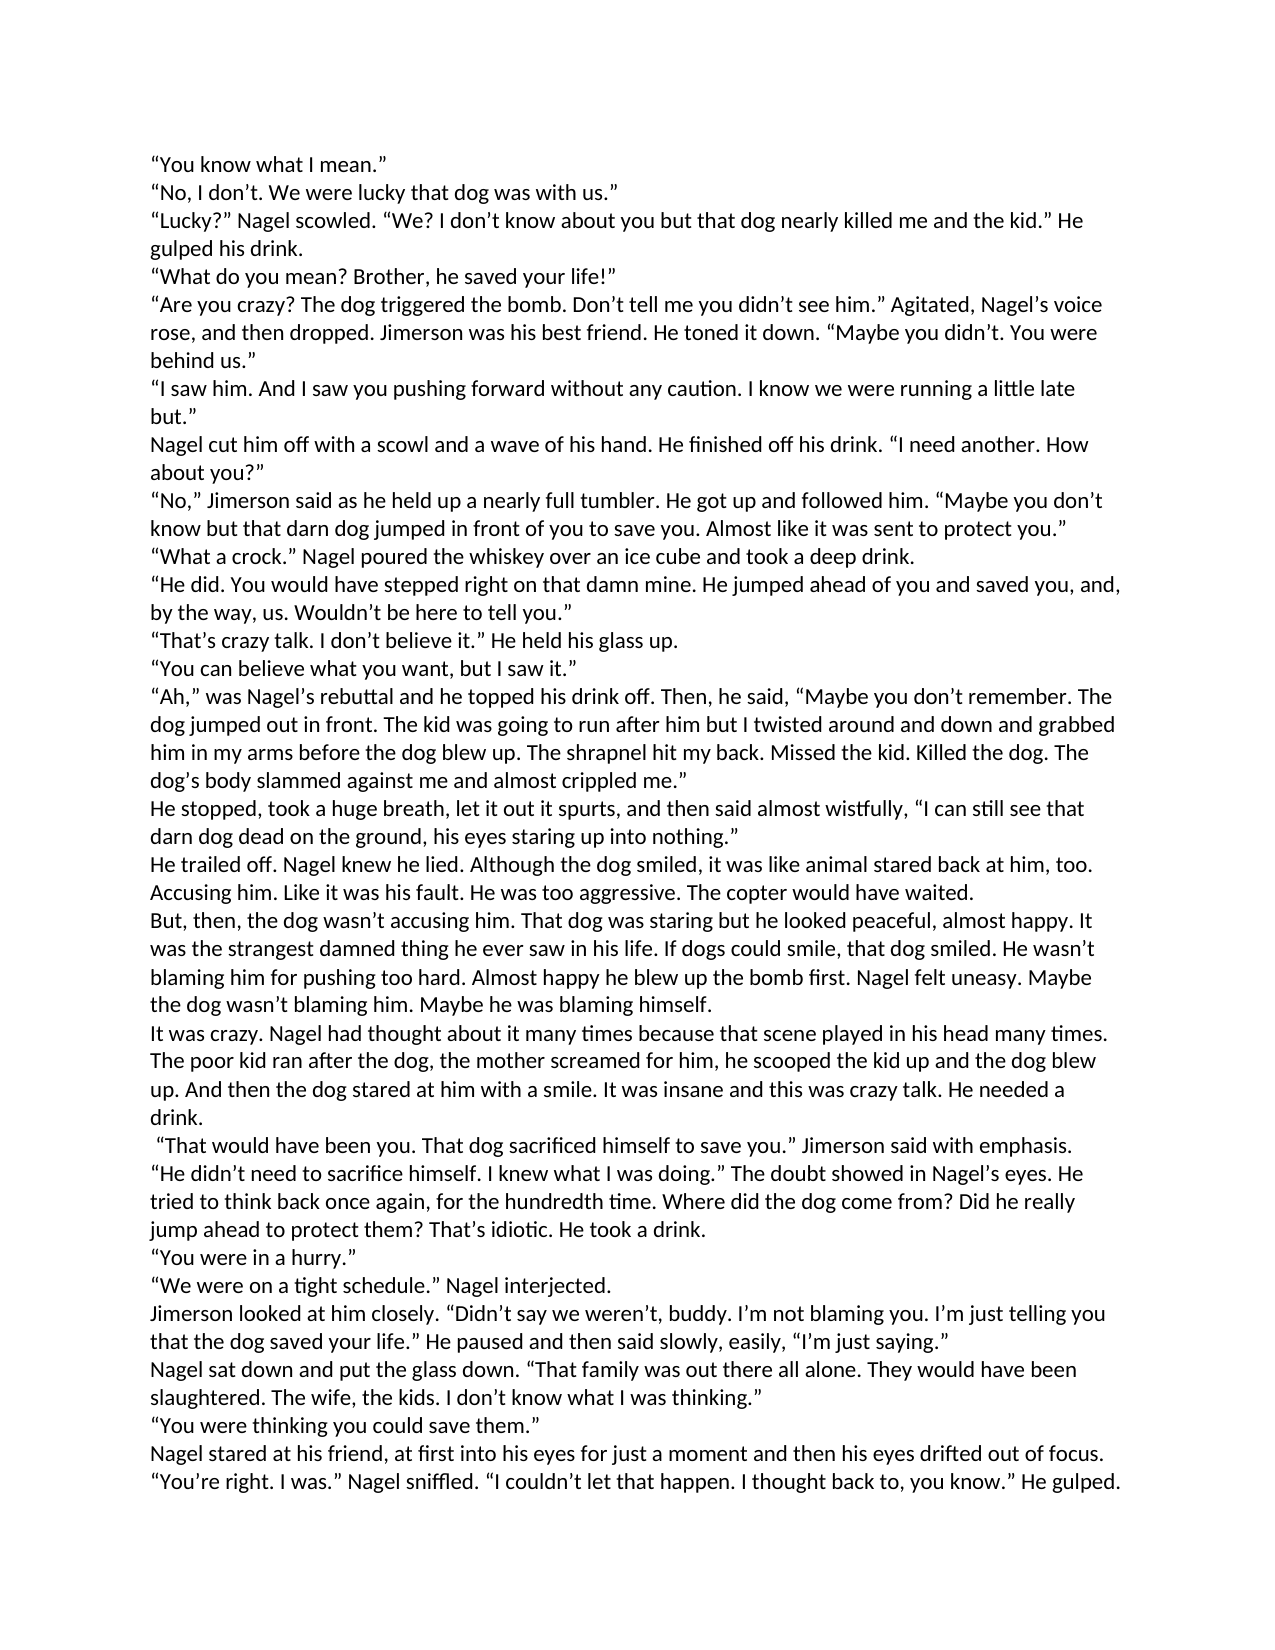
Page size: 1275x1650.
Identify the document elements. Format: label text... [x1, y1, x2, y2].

text “He did. You would have stepped right on that damn mine. He jumped ahead of you and saved you, and, by the way, us. Wouldn’t be here to tell you.” “That’s crazy talk. I don’t believe it.” He held his glass up. [150, 570, 1125, 654]
text “Are you crazy? The dog triggered the bomb. Don’t tell me you didn’t see him.” Agitated, Nagel’s voice rose, and then dropped. Jimerson was his best friend. He toned it down. “Maybe you didn’t. You were behind us.” [150, 290, 1125, 374]
text “We were on a tight schedule.” Nagel interjected. [150, 1271, 1125, 1299]
text “No,” Jimerson said as he held up a nearly full tumbler. He got up and followed him. “Maybe you don’t know but that darn dog jumped in front of you to save you. Almost like it was sent to protect you.” “What a crock.” Nagel poured the whiskey over an ice cube and took a deep drink. [150, 486, 1125, 570]
text “I saw him. And I saw you pushing forward without any caution. I know we were running a little late but.” [150, 374, 1125, 430]
text He trailed off. Nagel knew he lied. Although the dog smiled, it was like animal stared back at him, too. Accusing him. Like it was his fault. He was too aggressive. The copter would have waited. [150, 851, 1125, 907]
text Nagel stared at his friend, at first into his eyes for just a moment and then his eyes drifted out of focus. “You’re right. I was.” Nagel sniffled. “I couldn’t let that happen. I thought back to, you know.” He gulped. [150, 1439, 1125, 1495]
text It was crazy. Nagel had thought about it many times because that scene played in his head many times. The poor kid ran after the dog, the mother screamed for him, he scooped the kid up and the dog blew up. And then the dog stared at him with a smile. It was insane and this was crazy talk. He needed a drink. [150, 1019, 1125, 1131]
text Nagel sat down and put the glass down. “That family was out there all alone. They would have been slaughtered. The wife, the kids. I don’t know what I was thinking.” [150, 1355, 1125, 1411]
text But, then, the dog wasn’t accusing him. That dog was staring but he looked peaceful, almost happy. It was the strangest damned thing he ever saw in his life. If dogs could smile, that dog smiled. He wasn’t blaming him for pushing too hard. Almost happy he blew up the bomb first. Nagel felt uneasy. Maybe the dog wasn’t blaming him. Maybe he was blaming himself. [150, 907, 1125, 1019]
text “Ah,” was Nagel’s rebuttal and he topped his drink off. Then, he said, “Maybe you don’t remember. The dog jumped out in front. The kid was going to run after him but I twisted around and down and grabbed him in my arms before the dog blew up. The shrapnel hit my back. Missed the kid. Killed the dog. The dog’s body slammed against me and almost crippled me.” [150, 682, 1125, 794]
text “You were in a hurry.” [150, 1243, 1125, 1271]
text “That would have been you. That dog sacrificed himself to save you.” Jimerson said with emphasis. [150, 1131, 1125, 1159]
text “What do you mean? Brother, he saved your life!” [150, 262, 1125, 290]
text Nagel cut him off with a scowl and a wave of his hand. He finished off his drink. “I need another. How about you?” [150, 430, 1125, 486]
text “You can believe what you want, but I saw it.” [150, 654, 1125, 682]
text “No, I don’t. We were lucky that dog was with us.” [150, 178, 1125, 206]
text He stopped, took a huge breath, let it out it spurts, and then said almost wistfully, “I can still see that darn dog dead on the ground, his eyes staring up into nothing.” [150, 794, 1125, 851]
text “You were thinking you could save them.” [150, 1411, 1125, 1439]
text Jimerson looked at him closely. “Didn’t say we weren’t, buddy. I’m not blaming you. I’m just telling you that the dog saved your life.” He paused and then said slowly, easily, “I’m just saying.” [150, 1299, 1125, 1355]
text “He didn’t need to sacrifice himself. I knew what I was doing.” The doubt showed in Nagel’s eyes. He tried to think back once again, for the hundredth time. Where did the dog come from? Did he really jump ahead to protect them? That’s idiotic. He took a drink. [150, 1159, 1125, 1243]
text “Lucky?” Nagel scowled. “We? I don’t know about you but that dog nearly killed me and the kid.” He gulped his drink. [150, 206, 1125, 262]
text “You know what I mean.” [150, 150, 1125, 178]
